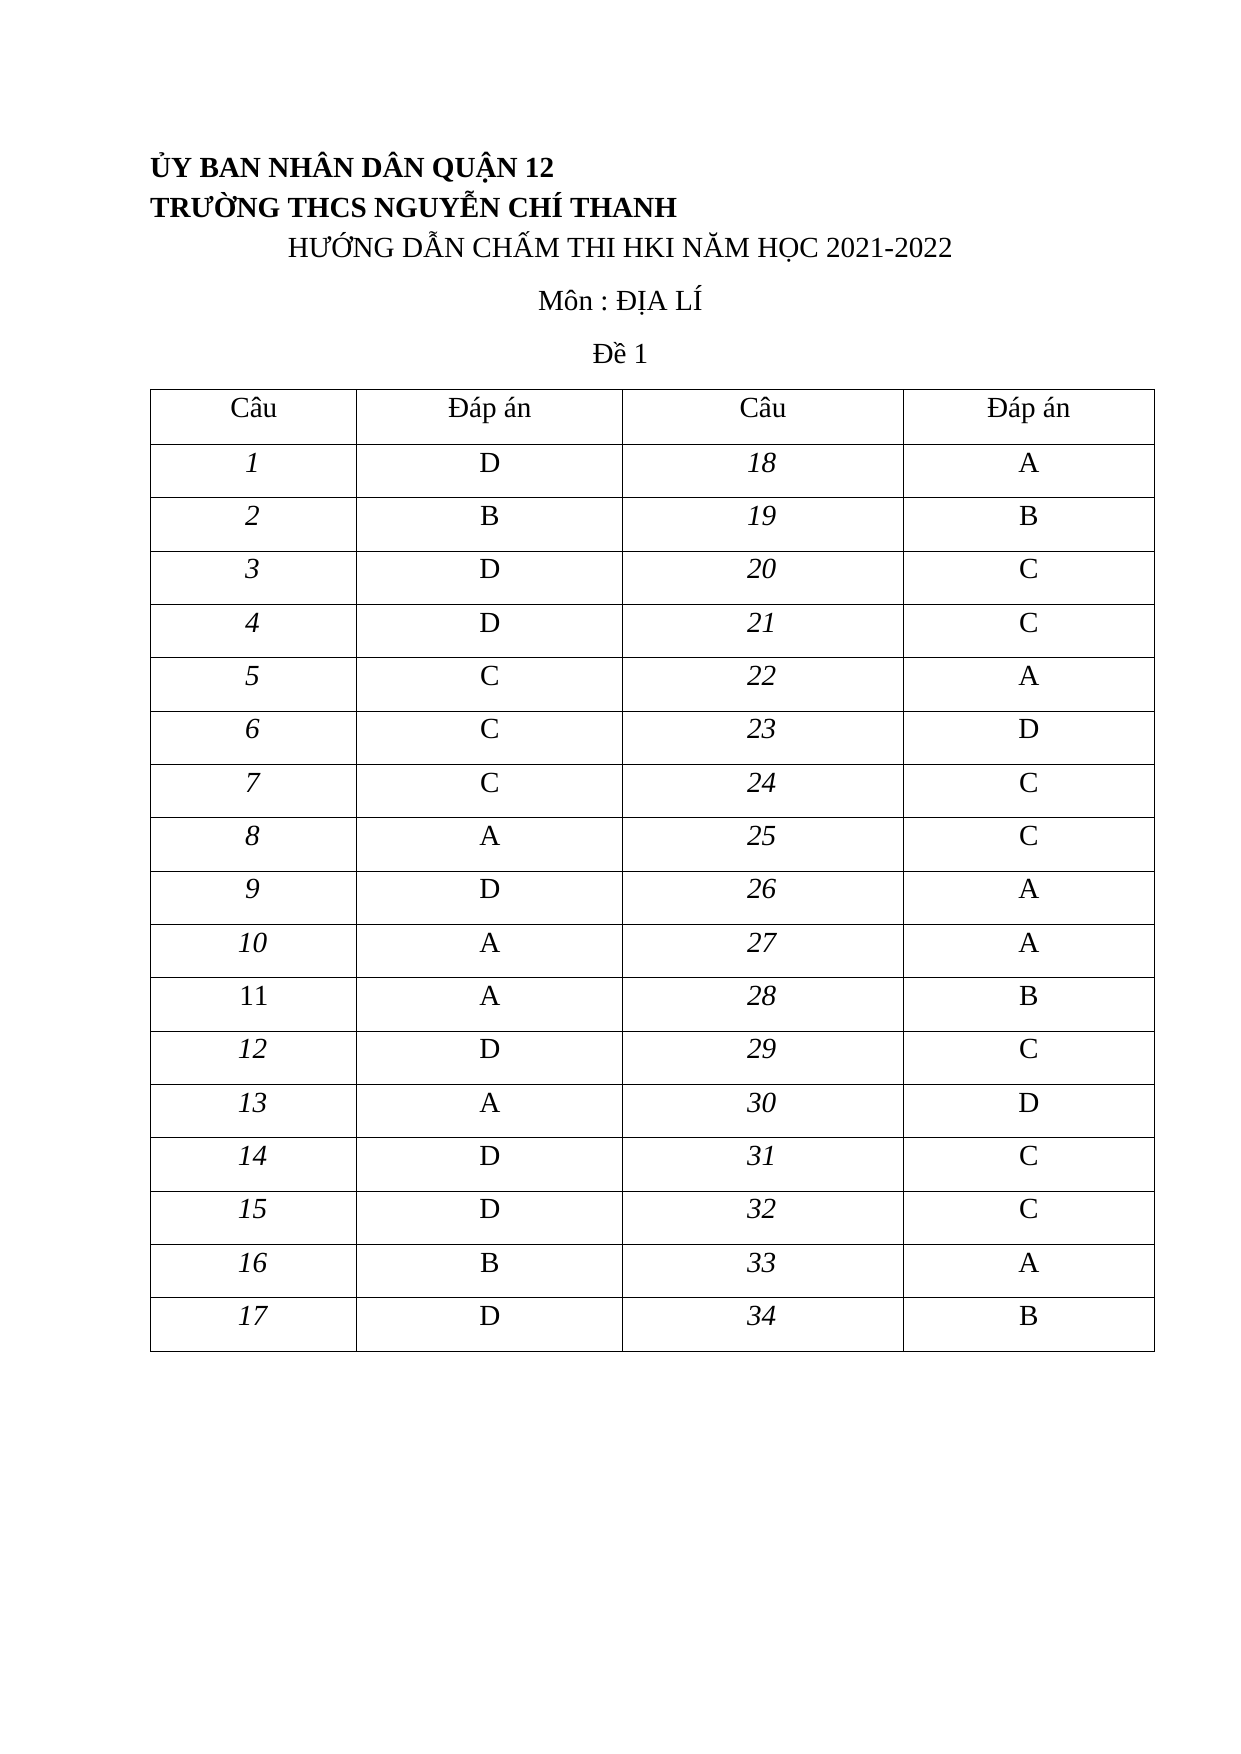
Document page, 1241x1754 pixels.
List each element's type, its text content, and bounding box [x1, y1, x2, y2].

table_cell D [357, 1032, 622, 1084]
table_cell C [357, 712, 622, 764]
table_cell C [904, 818, 1154, 871]
table_cell D [357, 605, 622, 657]
table_cell C [904, 1032, 1154, 1084]
table_cell D [357, 445, 622, 497]
table_cell D [357, 552, 622, 604]
table_header Đáp án [904, 390, 1154, 444]
table_cell D [904, 1085, 1154, 1137]
table_cell 5 [151, 658, 356, 711]
table_cell 12 [151, 1032, 356, 1084]
table_cell 29 [623, 1032, 903, 1084]
table_header Câu [623, 390, 903, 444]
table_cell A [904, 658, 1154, 711]
table_cell D [357, 872, 622, 924]
table_cell D [357, 1298, 622, 1351]
table_cell 10 [151, 925, 356, 977]
table_cell 14 [151, 1138, 356, 1191]
table_cell C [904, 765, 1154, 817]
table_cell C [904, 552, 1154, 604]
table_cell 27 [623, 925, 903, 977]
text TRƯỜNG THCS NGUYỄN CHÍ THANH [150, 190, 1090, 224]
table_cell 34 [623, 1298, 903, 1351]
table_cell 7 [151, 765, 356, 817]
table_cell 25 [623, 818, 903, 871]
table_cell 31 [623, 1138, 903, 1191]
table_cell 18 [623, 445, 903, 497]
table_cell 22 [623, 658, 903, 711]
text HƯỚNG DẪN CHẤM THI HKI NĂM HỌC 2021-2022 [150, 230, 1090, 264]
text ỦY BAN NHÂN DÂN QUẬN 12 [150, 150, 1090, 183]
table_cell 28 [623, 978, 903, 1031]
table_cell 3 [151, 552, 356, 604]
table_cell 1 [151, 445, 356, 497]
table_cell 20 [623, 552, 903, 604]
table_cell 6 [151, 712, 356, 764]
table_cell 13 [151, 1085, 356, 1137]
table_cell A [904, 872, 1154, 924]
table_cell A [357, 978, 622, 1031]
table_cell 32 [623, 1192, 903, 1244]
table_cell A [904, 1245, 1154, 1297]
table_cell C [904, 1192, 1154, 1244]
table_cell D [904, 712, 1154, 764]
table_cell A [357, 925, 622, 977]
table_cell 2 [151, 498, 356, 551]
table_cell 17 [151, 1298, 356, 1351]
table_header Đáp án [357, 390, 622, 444]
table_cell B [357, 1245, 622, 1297]
table_cell B [904, 978, 1154, 1031]
table_header Câu [151, 390, 356, 444]
table_cell C [357, 765, 622, 817]
table_cell 21 [623, 605, 903, 657]
table_cell 33 [623, 1245, 903, 1297]
table_cell 16 [151, 1245, 356, 1297]
table_cell B [904, 498, 1154, 551]
table_cell C [904, 1138, 1154, 1191]
table_cell A [904, 925, 1154, 977]
table_cell A [357, 1085, 622, 1137]
text Môn : ĐỊA LÍ [150, 283, 1090, 317]
table_cell 24 [623, 765, 903, 817]
table_cell C [357, 658, 622, 711]
table_cell 23 [623, 712, 903, 764]
table_cell 30 [623, 1085, 903, 1137]
table_cell D [357, 1138, 622, 1191]
table_cell B [357, 498, 622, 551]
table_cell A [357, 818, 622, 871]
table_cell 4 [151, 605, 356, 657]
text Đề 1 [150, 336, 1090, 369]
table_cell 19 [623, 498, 903, 551]
table_cell B [904, 1298, 1154, 1351]
table_cell 11 [151, 978, 356, 1031]
table_cell A [904, 445, 1154, 497]
table_cell 8 [151, 818, 356, 871]
table_cell 9 [151, 872, 356, 924]
table_cell 15 [151, 1192, 356, 1244]
table_cell C [904, 605, 1154, 657]
table_cell 26 [623, 872, 903, 924]
table_cell D [357, 1192, 622, 1244]
